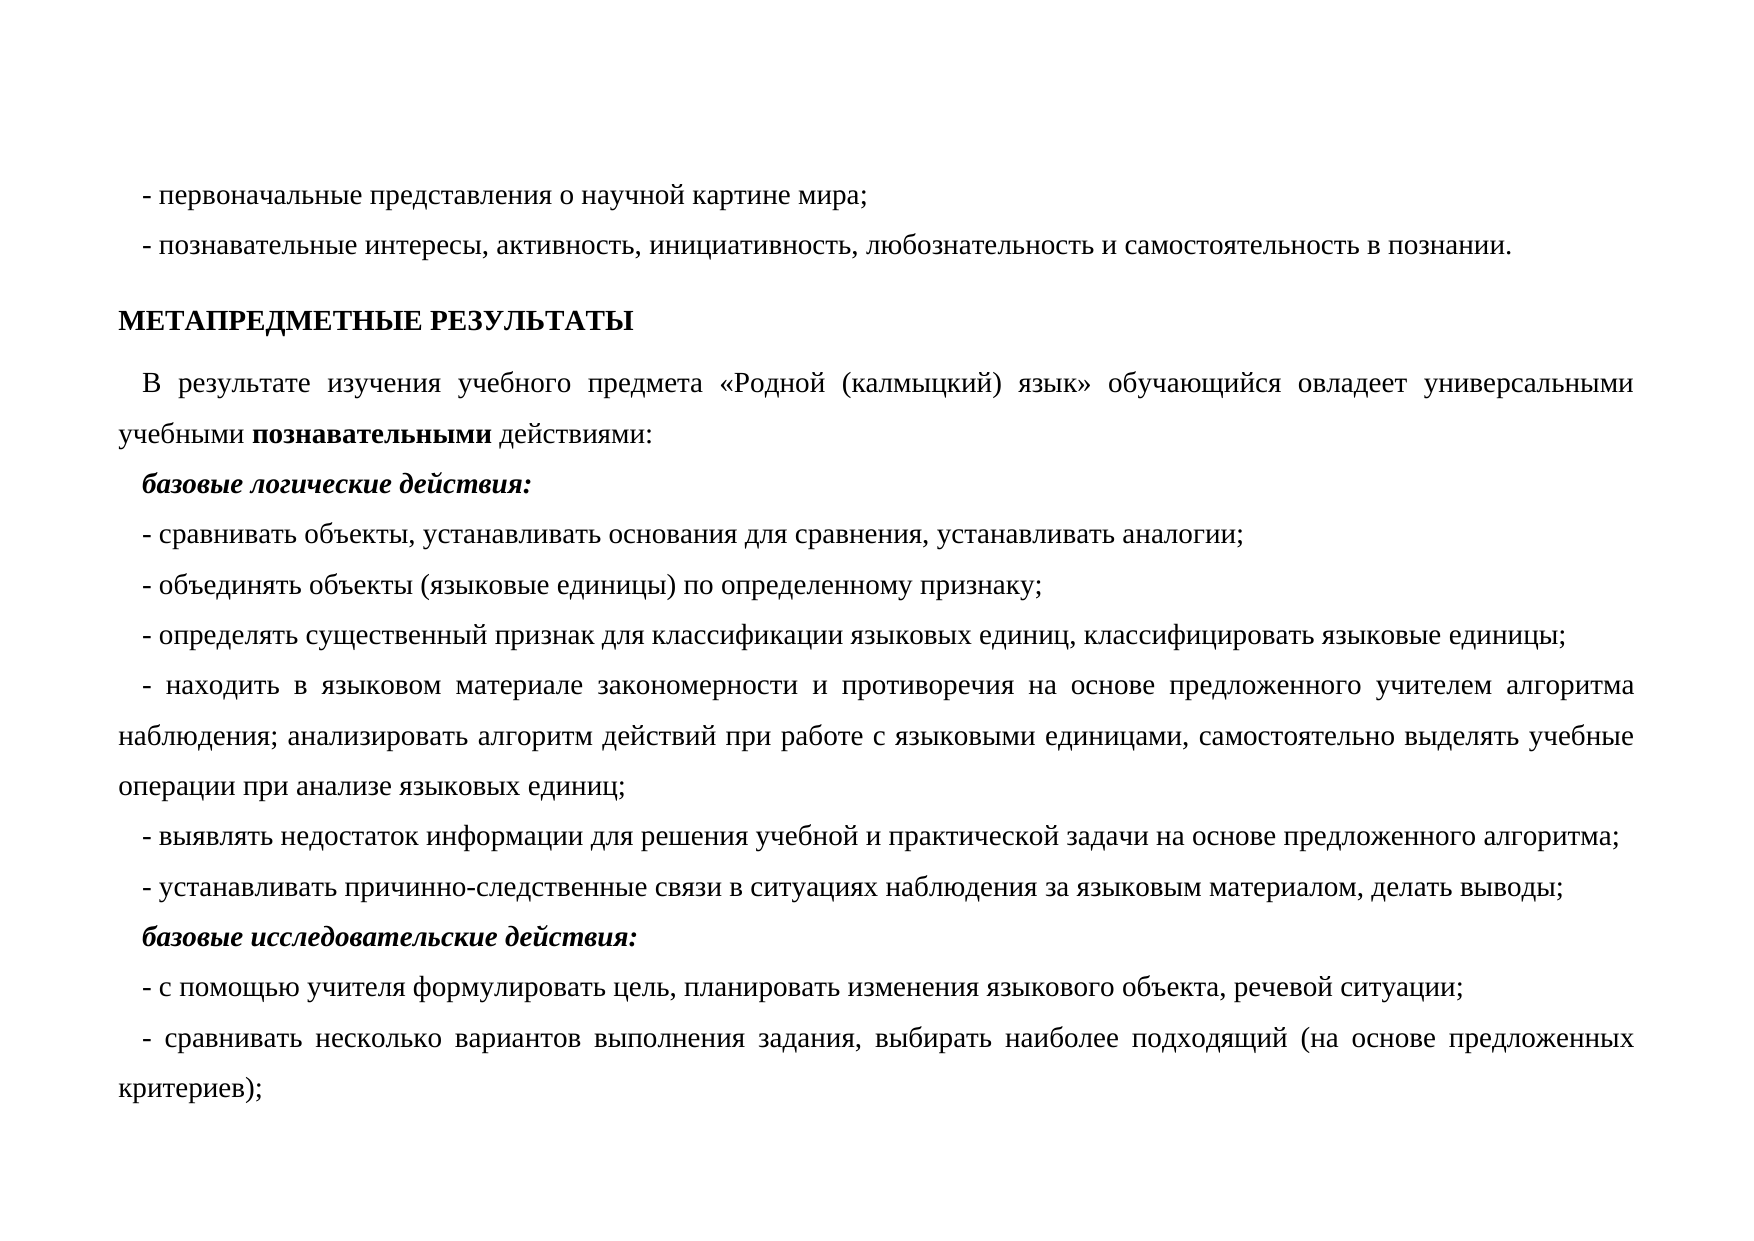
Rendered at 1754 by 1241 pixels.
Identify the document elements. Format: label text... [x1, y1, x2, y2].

text - определять существенный признак для классификации языковых единиц, классифицировать языковые единицы; [118, 617, 1636, 651]
text - сравнивать несколько вариантов выполнения задания, выбирать наиболее подходящий (на основе предложенных критериев); [118, 1020, 1636, 1103]
text В результате изучения учебного предмета «Родной (калмыцкий) язык» обучающийся овладеет универсальными учебными познавательными действиями: [118, 366, 1636, 449]
text - с помощью учителя формулировать цель, планировать изменения языкового объекта, речевой ситуации; [118, 969, 1636, 1003]
text базовые исследовательские действия: [118, 919, 1636, 953]
text - первоначальные представления о научной картине мира; [118, 177, 1636, 211]
text - устанавливать причинно-следственные связи в ситуациях наблюдения за языковым материалом, делать выводы; [118, 869, 1636, 902]
text - познавательные интересы, активность, инициативность, любознательность и самостоятельность в познании. [118, 227, 1636, 261]
text базовые логические действия: [118, 466, 1636, 500]
text - объединять объекты (языковые единицы) по определенному признаку; [118, 567, 1636, 600]
text - находить в языковом материале закономерности и противоречия на основе предложенного учителем алгоритма наблюдения; анализировать алгоритм действий при работе с языковыми единицами, самостоятельно выделять учебные операции при анализе языковых единиц; [118, 667, 1636, 802]
text МЕТАПРЕДМЕТНЫЕ РЕЗУЛЬТАТЫ [118, 303, 1636, 336]
text - выявлять недостаток информации для решения учебной и практической задачи на основе предложенного алгоритма; [118, 818, 1636, 852]
text - сравнивать объекты, устанавливать основания для сравнения, устанавливать аналогии; [118, 517, 1636, 550]
